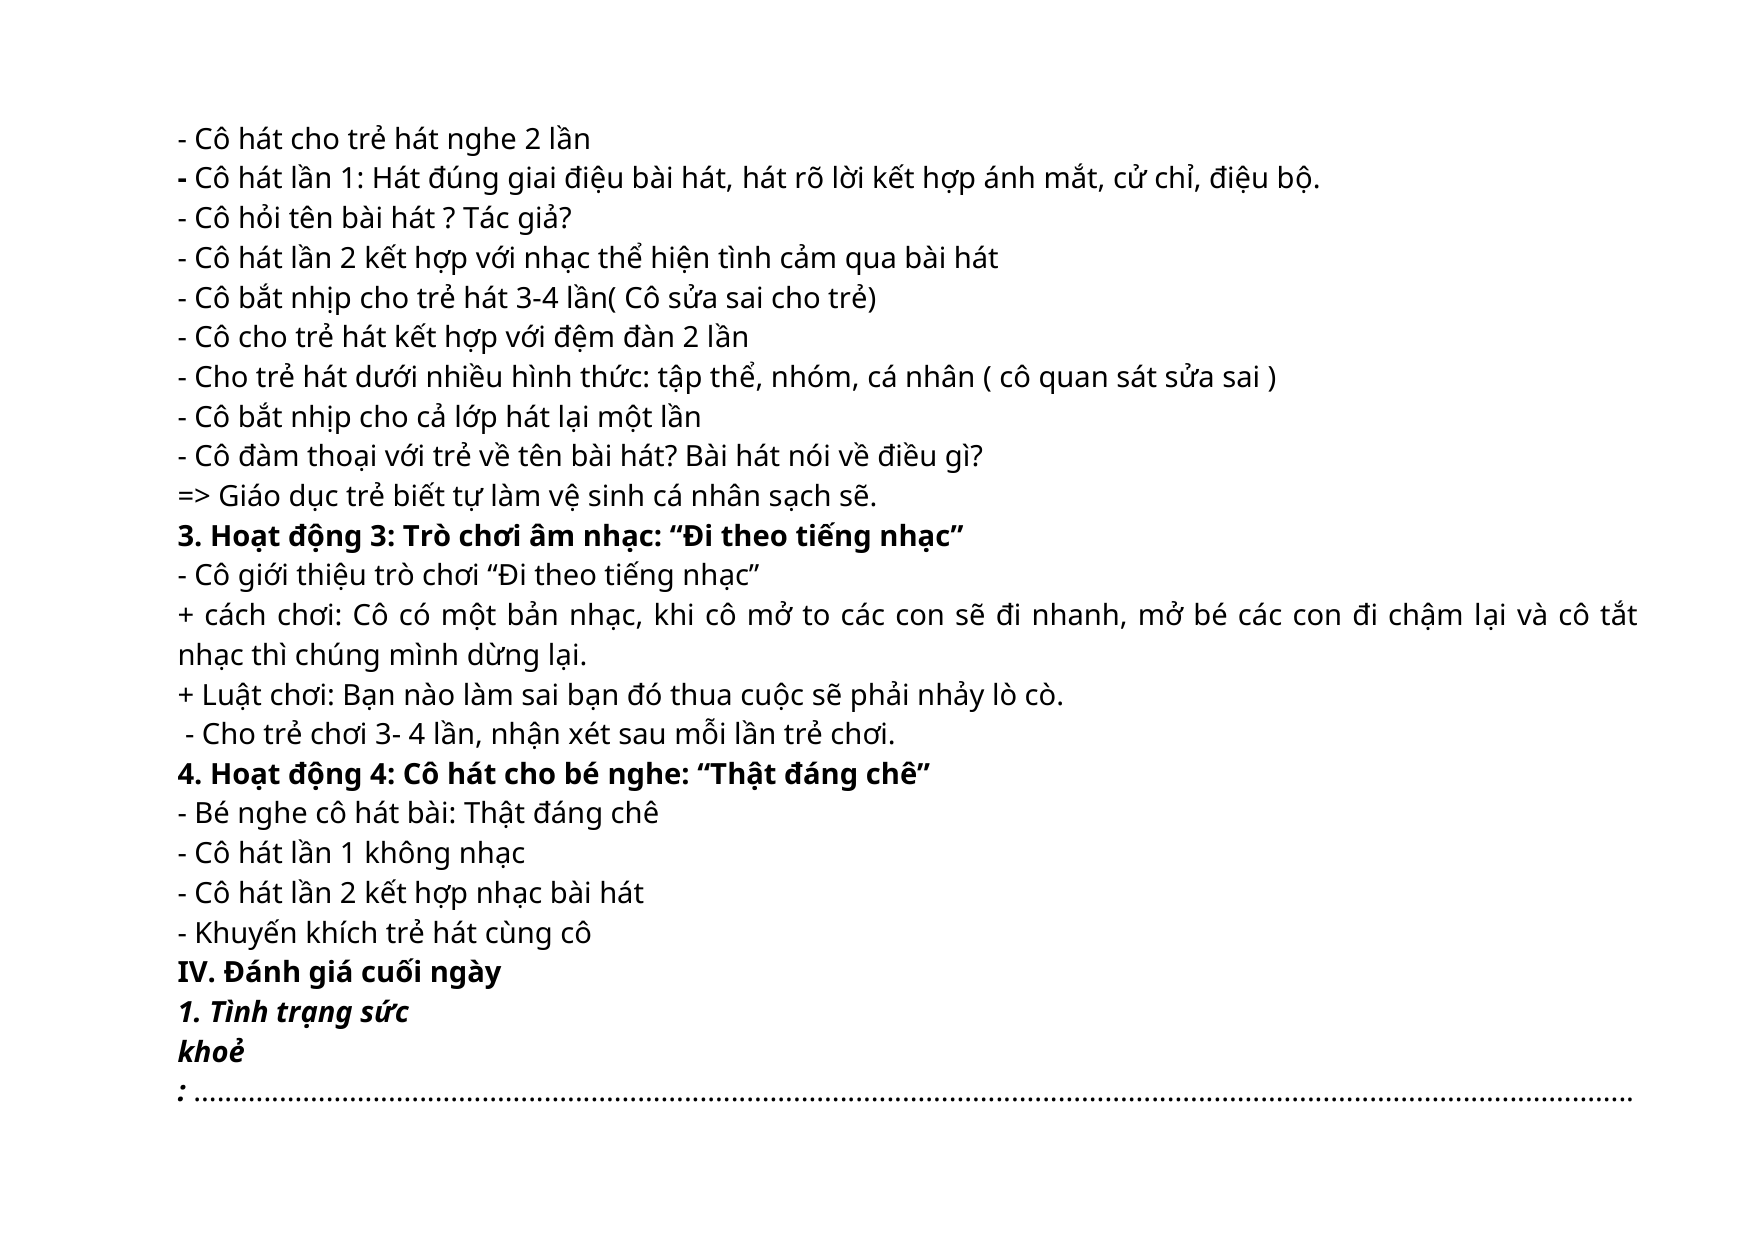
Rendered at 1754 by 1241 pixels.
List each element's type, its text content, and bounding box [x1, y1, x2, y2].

text - Cô cho trẻ hát kết hợp với đệm đàn 2 lần [177, 317, 1639, 356]
text - Khuyến khích trẻ hát cùng cô [177, 912, 1639, 952]
text + Luật chơi: Bạn nào làm sai bạn đó thua cuộc sẽ phải nhảy lò cò. [177, 674, 1639, 713]
text 4. Hoạt động 4: Cô hát cho bé nghe: “Thật đáng chê” [177, 753, 1639, 793]
text => Giáo dục trẻ biết tự làm vệ sinh cá nhân sạch sẽ. [177, 475, 1639, 515]
text - Cô giới thiệu trò chơi “Đi theo tiếng nhạc” [177, 555, 1639, 594]
text 3. Hoạt động 3: Trò chơi âm nhạc: “Đi theo tiếng nhạc” [177, 515, 1639, 555]
text - Cô hát lần 1 không nhạc [177, 832, 1639, 872]
text + cách chơi: Cô có một bản nhạc, khi cô mở to các con sẽ đi nhanh, mở bé các con đi chậm lại và cô tắt nhạc thì chúng mình dừng lại. [177, 594, 1639, 674]
text - Cô hỏi tên bài hát ? Tác giả? [177, 197, 1639, 237]
text - Cho trẻ hát dưới nhiều hình thức: tập thể, nhóm, cá nhân ( cô quan sát sửa sai ) [177, 356, 1639, 396]
text - Cô đàm thoại với trẻ về tên bài hát? Bài hát nói về điều gì? [177, 436, 1639, 475]
text - Cô hát lần 1: Hát đúng giai điệu bài hát, hát rõ lời kết hợp ánh mắt, cử chỉ, điệu bộ. [177, 158, 1639, 197]
text - Bé nghe cô hát bài: Thật đáng chê [177, 793, 1639, 832]
text - Cho trẻ chơi 3- 4 lần, nhận xét sau mỗi lần trẻ chơi. [177, 713, 1639, 753]
text - Cô hát lần 2 kết hợp nhạc bài hát [177, 872, 1639, 912]
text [177, 991, 1639, 1110]
text - Cô bắt nhịp cho cả lớp hát lại một lần [177, 396, 1639, 436]
text - Cô hát cho trẻ hát nghe 2 lần [177, 118, 1639, 158]
text - Cô hát lần 2 kết hợp với nhạc thể hiện tình cảm qua bài hát [177, 237, 1639, 277]
text - Cô bắt nhịp cho trẻ hát 3-4 lần( Cô sửa sai cho trẻ) [177, 277, 1639, 317]
text IV. Đánh giá cuối ngày [177, 952, 1639, 991]
